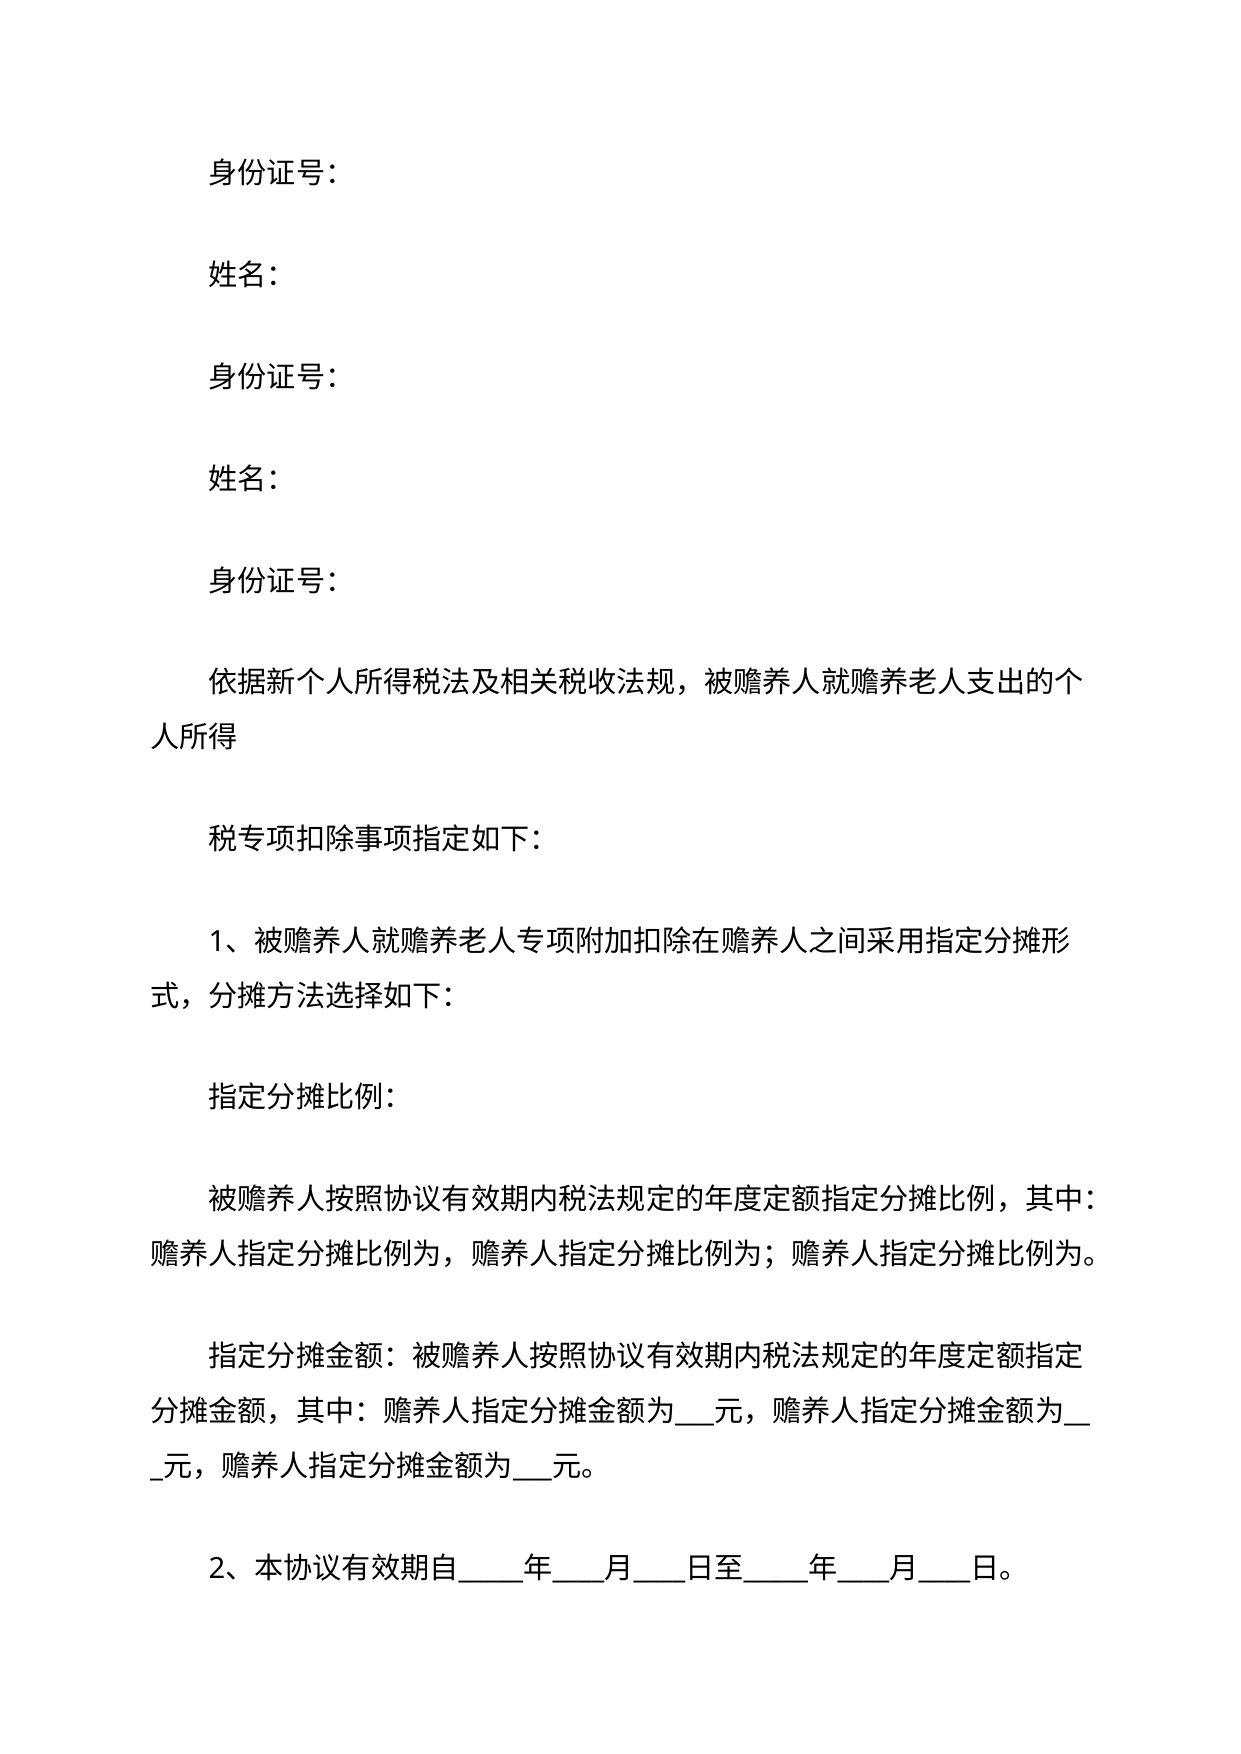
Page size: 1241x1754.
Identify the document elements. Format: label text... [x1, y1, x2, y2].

text 被赡养人按照协议有效期内税法规定的年度定额指定分摊比例，其中：赡养人指定分摊比例为，赡养人指定分摊比例为；赡养人指定分摊比例为。 [150, 1176, 1090, 1273]
text 身份证号： [150, 557, 1090, 599]
text 姓名： [150, 455, 1090, 498]
text 税专项扣除事项指定如下： [150, 816, 1090, 858]
text 指定分摊金额：被赡养人按照协议有效期内税法规定的年度定额指定分摊金额，其中：赡养人指定分摊金额为___元，赡养人指定分摊金额为___元，赡养人指定分摊金额为___元。 [150, 1332, 1090, 1485]
text 指定分摊比例： [150, 1074, 1090, 1116]
text 姓名： [150, 252, 1090, 294]
text 依据新个人所得税法及相关税收法规，被赡养人就赡养老人支出的个人所得 [150, 659, 1090, 756]
text 身份证号： [150, 150, 1090, 192]
text 2、本协议有效期自_____年____月____日至_____年____月____日。 [150, 1544, 1090, 1587]
text 1、被赡养人就赡养老人专项附加扣除在赡养人之间采用指定分摊形式，分摊方法选择如下： [150, 917, 1090, 1014]
text 身份证号： [150, 353, 1090, 396]
